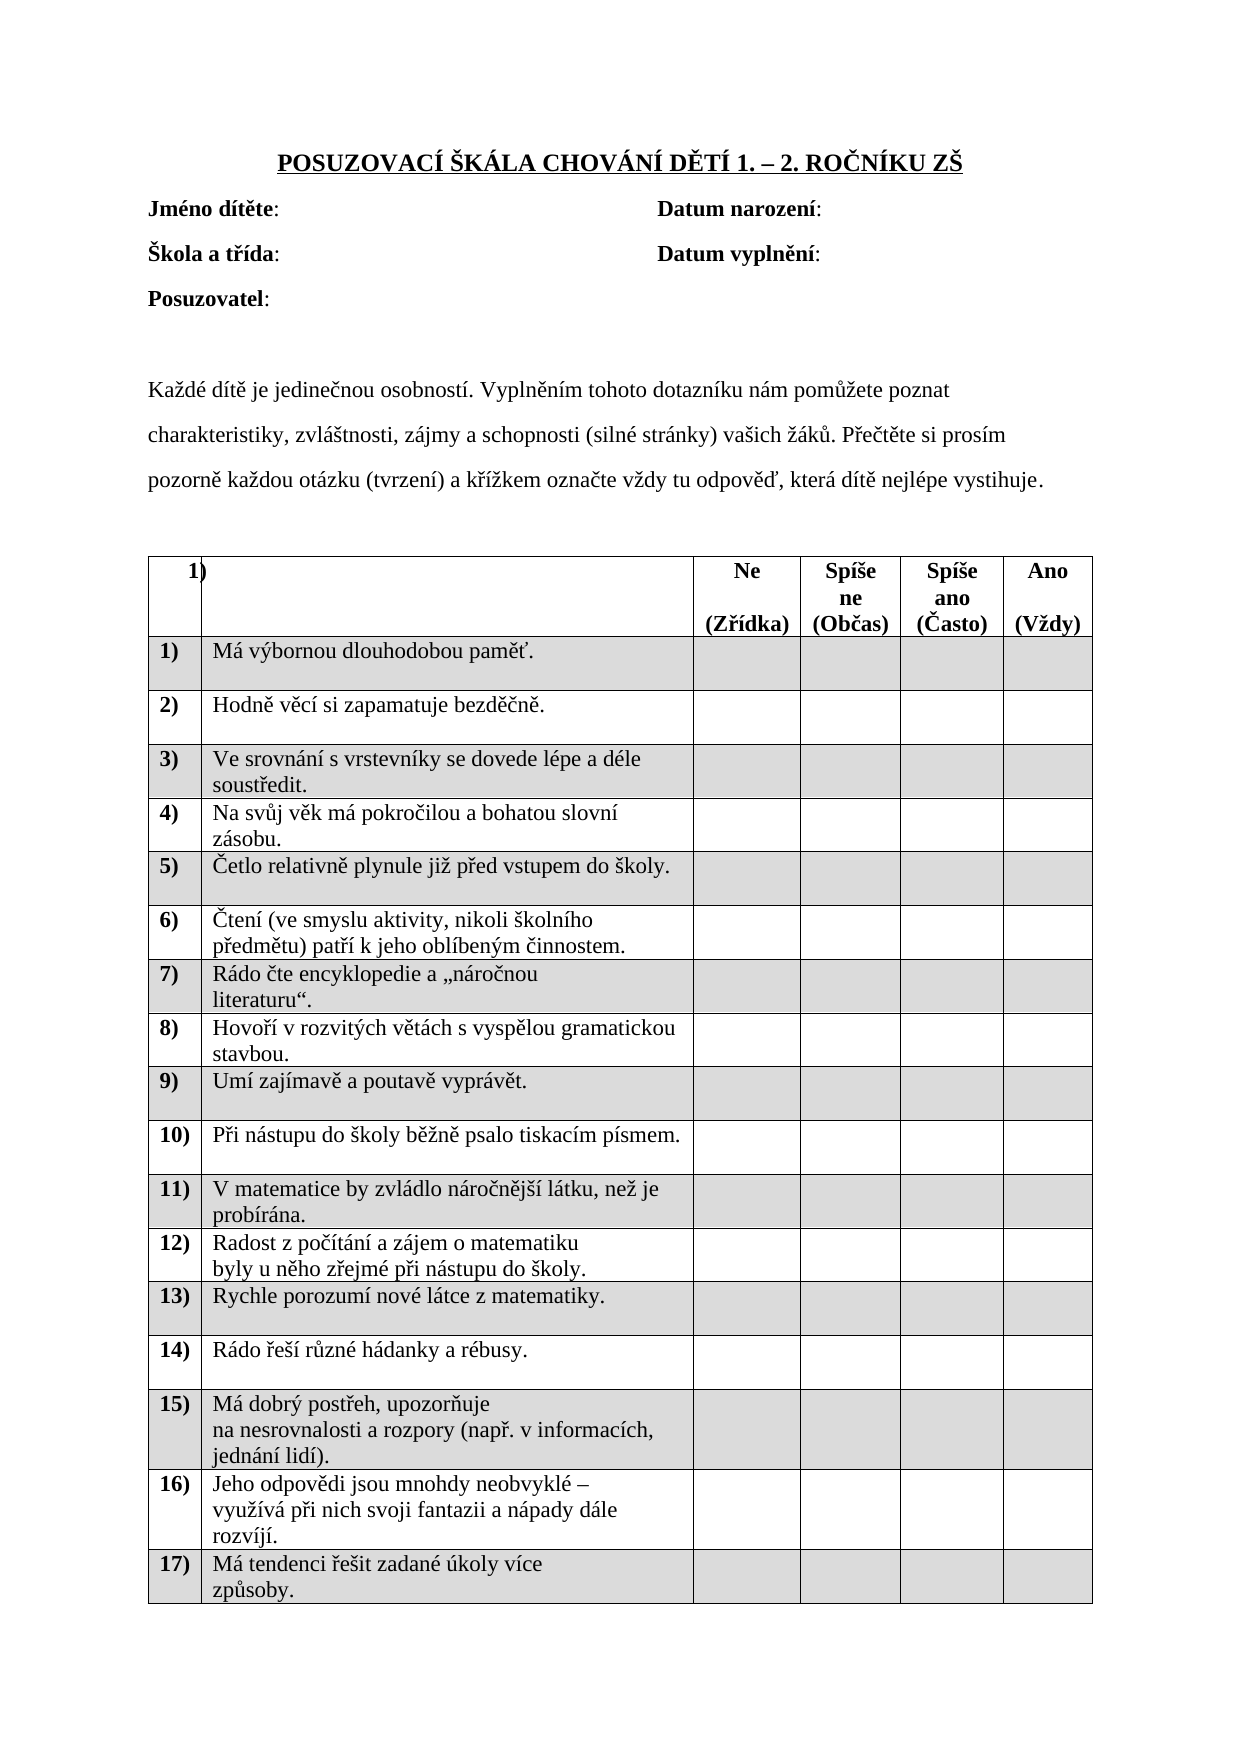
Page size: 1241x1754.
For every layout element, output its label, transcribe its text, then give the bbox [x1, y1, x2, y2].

table_cell [694, 1282, 800, 1335]
table_cell [901, 1390, 1003, 1469]
table_header [149, 557, 201, 636]
table_cell Jeho odpovědi jsou mnohdy neobvyklé – využívá při nich svoji fantazii a nápady dále rozvíjí. [202, 1470, 693, 1549]
table_cell V matematice by zvládlo náročnější látku, než je probírána. [202, 1175, 693, 1227]
table_cell [1004, 745, 1092, 797]
table_cell [901, 1282, 1003, 1335]
table_cell [801, 1470, 900, 1549]
table_cell [1004, 852, 1092, 905]
text Datum narození: [657, 195, 1093, 222]
table_cell [694, 1014, 800, 1066]
table_header Ano (Vždy) [1004, 557, 1092, 636]
table_cell Umí zajímavě a poutavě vyprávět. [202, 1067, 693, 1120]
table_cell [1004, 1121, 1092, 1174]
table_cell Má dobrý postřeh, upozorňuje na nesrovnalosti a rozpory (např. v informacích, jednání lidí). [202, 1390, 693, 1469]
table_cell 7) [149, 960, 201, 1012]
table_cell 10) [149, 1121, 201, 1174]
table_cell Na svůj věk má pokročilou a bohatou slovní zásobu. [202, 799, 693, 851]
table_cell [901, 906, 1003, 959]
table_cell [694, 906, 800, 959]
table_cell Četlo relativně plynule již před vstupem do školy. [202, 852, 693, 905]
table_cell Hodně věcí si zapamatuje bezděčně. [202, 691, 693, 744]
text Jméno dítěte: [148, 195, 583, 222]
table_header [202, 557, 693, 636]
table_cell [1004, 1336, 1092, 1389]
table_cell 8) [149, 1014, 201, 1066]
table_cell [694, 960, 800, 1012]
table_cell [694, 1229, 800, 1281]
table_cell [801, 852, 900, 905]
table_cell 1) [149, 637, 201, 690]
table_cell Čtení (ve smyslu aktivity, nikoli školního předmětu) patří k jeho oblíbeným činnostem. [202, 906, 693, 959]
table_cell [801, 637, 900, 690]
table_cell [801, 1229, 900, 1281]
table_cell [901, 1229, 1003, 1281]
table_cell [801, 691, 900, 744]
table_cell [694, 691, 800, 744]
table_cell [694, 1336, 800, 1389]
table_cell [901, 852, 1003, 905]
table_cell 12) [149, 1229, 201, 1281]
table_cell Radost z počítání a zájem o matematiku byly u něho zřejmé při nástupu do školy. [202, 1229, 693, 1281]
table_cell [202, 1550, 693, 1603]
table_cell [901, 1067, 1003, 1120]
table_cell [694, 1067, 800, 1120]
table_cell 15) [149, 1390, 201, 1469]
table_cell 14) [149, 1336, 201, 1389]
table_cell [694, 1550, 800, 1603]
table_cell 9) [149, 1067, 201, 1120]
table_cell [901, 1121, 1003, 1174]
table_cell [1004, 1175, 1092, 1227]
table_cell 6) [149, 906, 201, 959]
table_header Spíše ano (Často) [901, 557, 1003, 636]
table_cell [1004, 906, 1092, 959]
table_cell [694, 1175, 800, 1227]
table_cell [801, 1390, 900, 1469]
table_cell [694, 1390, 800, 1469]
text Datum vyplnění: [657, 240, 1093, 267]
table_cell [801, 1336, 900, 1389]
table_cell [1004, 799, 1092, 851]
table_cell [801, 960, 900, 1012]
table_cell 17) [149, 1550, 201, 1603]
table_cell [901, 1336, 1003, 1389]
text Posuzovatel: [148, 286, 583, 312]
table_cell [1004, 1390, 1092, 1469]
text Každé dítě je jedinečnou osobností. Vyplněním tohoto dotazníku nám pomůžete poznat [148, 376, 1093, 402]
table_cell [801, 1175, 900, 1227]
table_cell [901, 1014, 1003, 1066]
table_cell [694, 852, 800, 905]
text charakteristiky, zvláštnosti, zájmy a schopnosti (silné stránky) vašich žáků. Přečtěte si prosím [148, 421, 1093, 447]
table_cell [694, 637, 800, 690]
table_cell Hovoří v rozvitých větách s vyspělou gramatickou stavbou. [202, 1014, 693, 1066]
table_cell [901, 1175, 1003, 1227]
table_cell [901, 637, 1003, 690]
table_cell [901, 1470, 1003, 1549]
table_cell [801, 1121, 900, 1174]
table_cell [1004, 1470, 1092, 1549]
text Škola a třída: [148, 240, 583, 267]
table_cell [801, 906, 900, 959]
table_cell [901, 691, 1003, 744]
table_cell [1004, 960, 1092, 1012]
table_cell [801, 1014, 900, 1066]
table_cell [694, 799, 800, 851]
table_cell Ve srovnání s vrstevníky se dovede lépe a déle soustředit. [202, 745, 693, 797]
table_cell [901, 799, 1003, 851]
table_cell [801, 1067, 900, 1120]
table_cell 5) [149, 852, 201, 905]
table_cell [801, 799, 900, 851]
table_cell 11) [149, 1175, 201, 1227]
table_cell [901, 960, 1003, 1012]
table_cell Při nástupu do školy běžně psalo tiskacím písmem. [202, 1121, 693, 1174]
text POSUZOVACÍ ŠKÁLA CHOVÁNÍ DĚTÍ 1. – 2. ROČNÍKU ZŠ [148, 148, 1093, 176]
table_header Ne (Zřídka) [694, 557, 800, 636]
table_cell [1004, 1550, 1092, 1603]
table_cell Má výbornou dlouhodobou paměť. [202, 637, 693, 690]
table_cell [1004, 1229, 1092, 1281]
table_cell [1004, 1014, 1092, 1066]
table_cell [694, 1470, 800, 1549]
table_cell [694, 745, 800, 797]
table_cell [1004, 637, 1092, 690]
table_cell [901, 745, 1003, 797]
table_cell Rychle porozumí nové látce z matematiky. [202, 1282, 693, 1335]
table_cell [1004, 1282, 1092, 1335]
table_cell [1004, 691, 1092, 744]
table_cell 13) [149, 1282, 201, 1335]
table_cell 2) [149, 691, 201, 744]
table_cell [801, 1282, 900, 1335]
table_cell [901, 1550, 1003, 1603]
text pozorně každou otázku (tvrzení) a křížkem označte vždy tu odpověď, která dítě nejlépe vystihuje. [148, 466, 1093, 492]
table_cell [801, 745, 900, 797]
table_cell 3) [149, 745, 201, 797]
table_cell 4) [149, 799, 201, 851]
table_cell 16) [149, 1470, 201, 1549]
table_cell [694, 1121, 800, 1174]
table_cell Rádo čte encyklopedie a „náročnou literaturu“. [202, 960, 693, 1012]
table_cell Rádo řeší různé hádanky a rébusy. [202, 1336, 693, 1389]
table_header Spíše ne (Občas) [801, 557, 900, 636]
table_cell [1004, 1067, 1092, 1120]
table_cell [801, 1550, 900, 1603]
